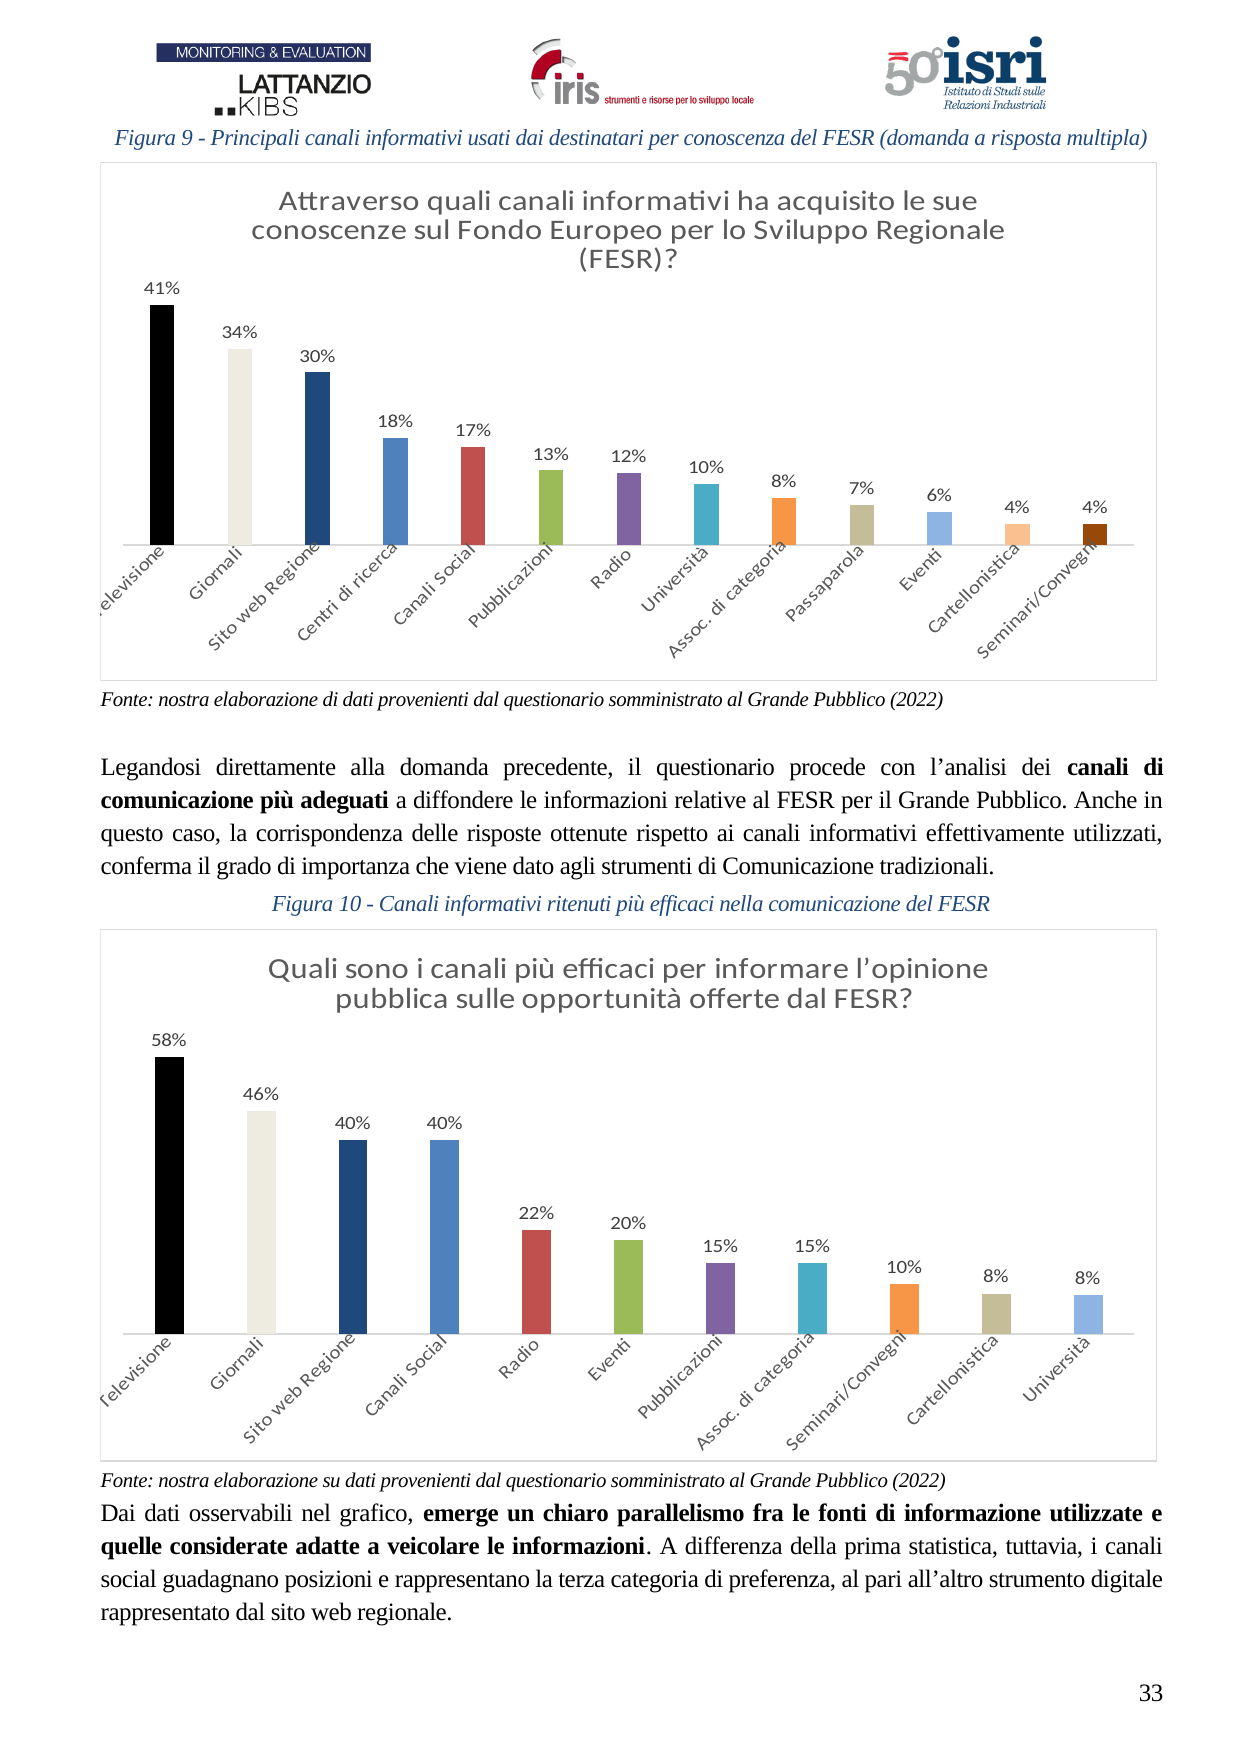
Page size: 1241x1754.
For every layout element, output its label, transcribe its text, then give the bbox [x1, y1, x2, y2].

text Fonte: nostra elaborazione di dati provenienti dal questionario somministrato al Grande Pubblico (2022) [100, 687, 1163, 711]
text Figura 9 - Principali canali informativi usati dai destinatari per conoscenza del FESR (domanda a risposta multipla) [100, 124, 1163, 150]
picture [526, 36, 760, 105]
text Figura 10 - Canali informativi ritenuti più efficaci nella comunicazione del FESR [100, 890, 1163, 917]
text Dai dati osservabili nel grafico, emerge un chiaro parallelismo fra le fonti di informazione utilizzate e quelle considerate adatte a veicolare le informazioni. A differenza della prima statistica, tuttavia, i canali social guadagnano posizioni e rappresentano la terza categoria di preferenza, al pari all’altro strumento digitale rappresentato dal sito web regionale. [100, 1498, 1163, 1626]
text Fonte: nostra elaborazione su dati provenienti dal questionario somministrato al Grande Pubblico (2022) [100, 1467, 1163, 1492]
text Legandosi direttamente alla domanda precedente, il questionario procede con l’analisi dei canali di comunicazione più adeguati a diffondere le informazioni relative al FESR per il Grande Pubblico. Anche in questo caso, la corrispondenza delle risposte ottenute rispetto ai canali informativi effettivamente utilizzati, conferma il grado di importanza che viene dato agli strumenti di Comunicazione tradizionali. [100, 752, 1163, 880]
picture [882, 35, 1048, 110]
picture [150, 36, 379, 118]
